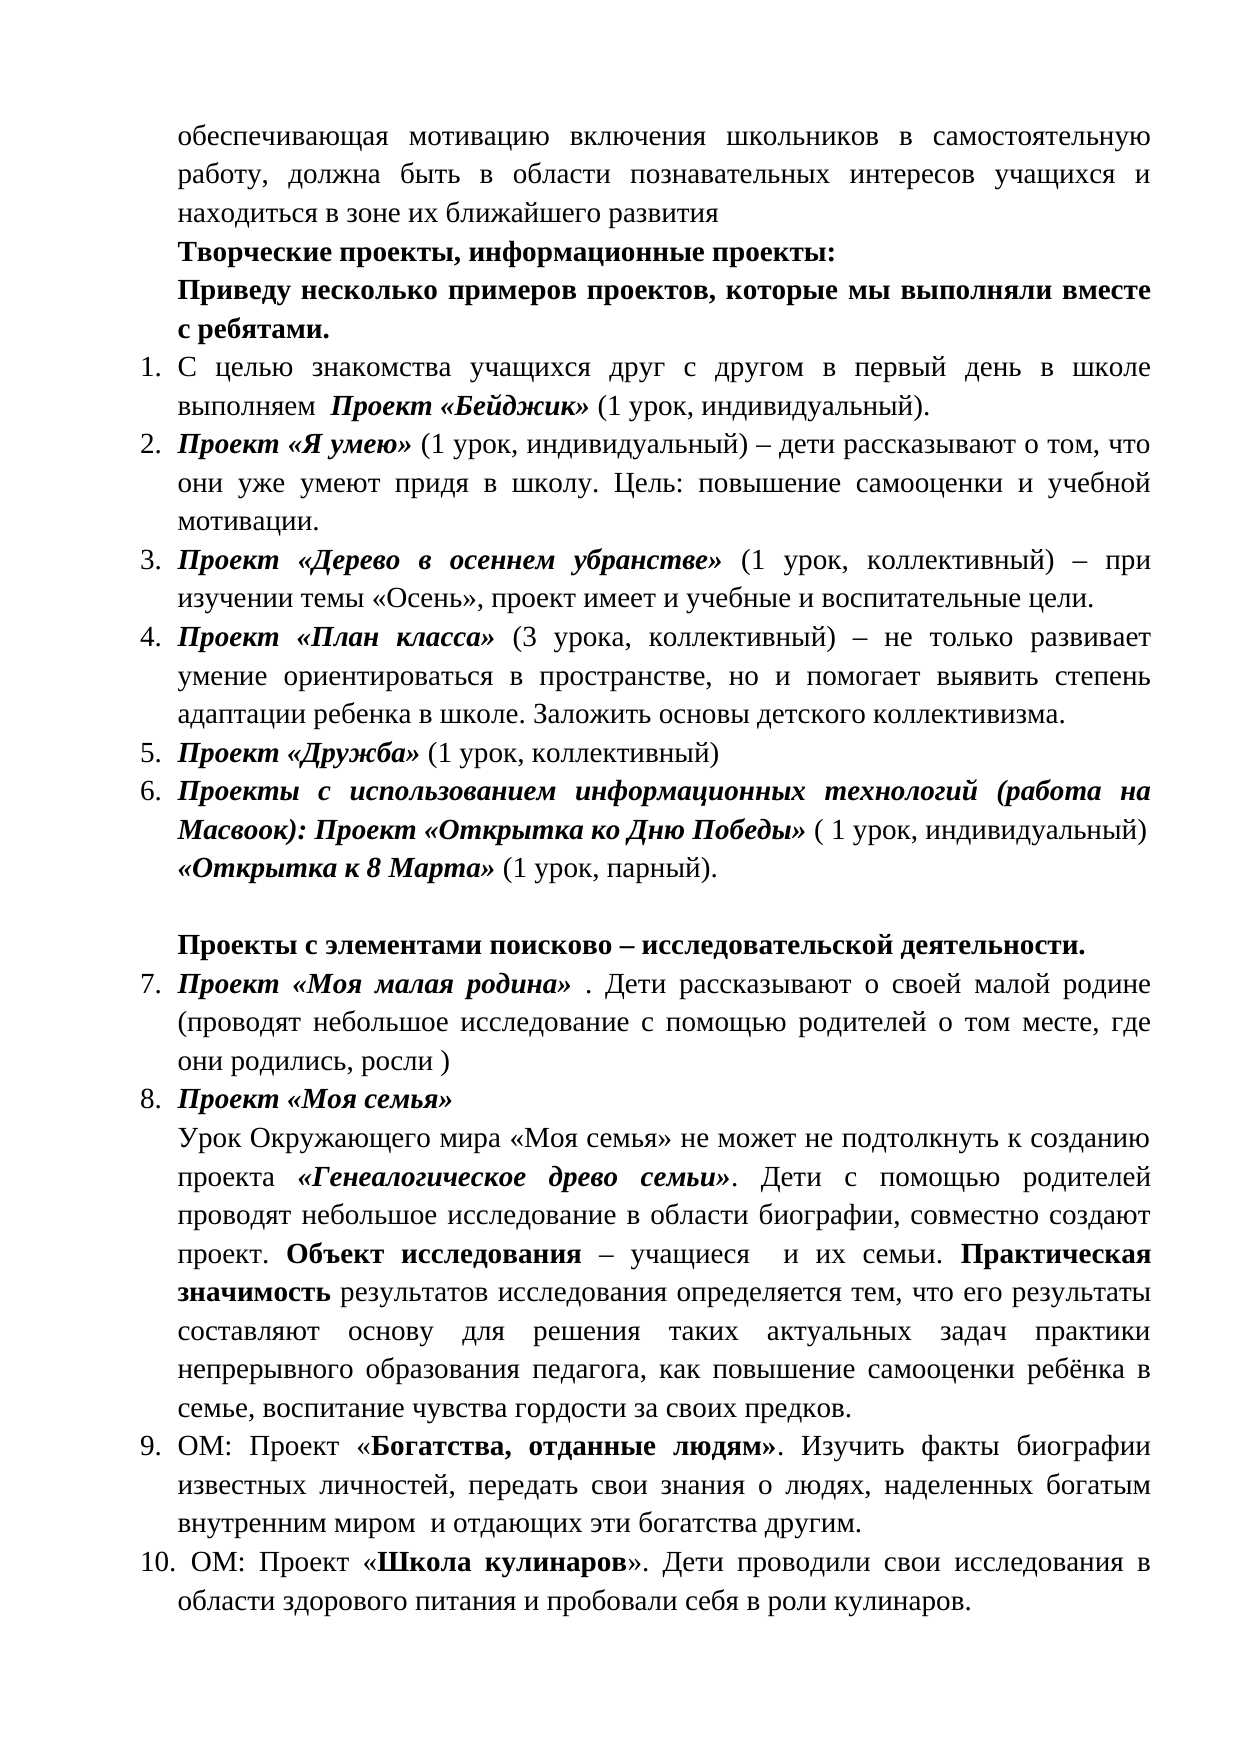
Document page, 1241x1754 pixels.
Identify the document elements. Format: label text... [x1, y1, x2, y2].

list Проект «Моя малая родина» . Дети рассказывают о своей малой родине (проводят небольшое исследование с помощью родителей о том месте, где они родились, росли ) [140, 966, 1152, 1077]
list Проект «Дружба» (1 урок, коллективный) [140, 735, 1152, 768]
list ОМ: Проект «Богатства, отданные людям». Изучить факты биографии известных личностей, передать свои знания о людях, наделенных богатым внутренним миром и отдающих эти богатства другим. [140, 1428, 1152, 1539]
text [177, 118, 1152, 229]
list Проекты с использованием информационных технологий (работа на Масвоок): Проект «Открытка ко Дню Победы» ( 1 урок, индивидуальный) [140, 773, 1152, 845]
list Проект «Я умею» (1 урок, индивидуальный) – дети рассказывают о том, что они уже умеют придя в школу. Цель: повышение самооценки и учебной мотивации. [140, 426, 1152, 537]
list Проект «Моя семья» [140, 1082, 1152, 1115]
text Урок Окружающего мира «Моя семья» не может не подтолкнуть к созданию проекта «Генеалогическое древо семьи». Дети с помощью родителей проводят небольшое исследование в области биографии, совместно создают проект. Объект исследования – учащиеся и их семьи. Практическая значимость результатов исследования определяется тем, что его результаты составляют основу для решения таких актуальных задач практики непрерывного образования педагога, как повышение самооценки ребёнка в семье, воспитание чувства гордости за своих предков. [177, 1120, 1152, 1423]
list ОМ: Проект «Школа кулинаров». Дети проводили свои исследования в области здорового питания и пробовали себя в роли кулинаров. [140, 1544, 1152, 1616]
list Проект «Дерево в осеннем убранстве» (1 урок, коллективный) – при изучении темы «Осень», проект имеет и учебные и воспитательные цели. [140, 542, 1152, 614]
text Творческие проекты, информационные проекты: [177, 234, 1152, 267]
list С целью знакомства учащихся друг с другом в первый день в школе выполняем Проект «Бейджик» (1 урок, индивидуальный). [140, 349, 1152, 421]
list Проект «План класса» (3 урока, коллективный) – не только развивает умение ориентироваться в пространстве, но и помогает выявить степень адаптации ребенка в школе. Заложить основы детского коллективизма. [140, 619, 1152, 730]
text Проекты с элементами поисково – исследовательской деятельности. [177, 927, 1152, 961]
text Приведу несколько примеров проектов, которые мы выполняли вместе с ребятами. [177, 272, 1152, 344]
list «Открытка к 8 Марта» (1 урок, парный). [177, 850, 1152, 884]
